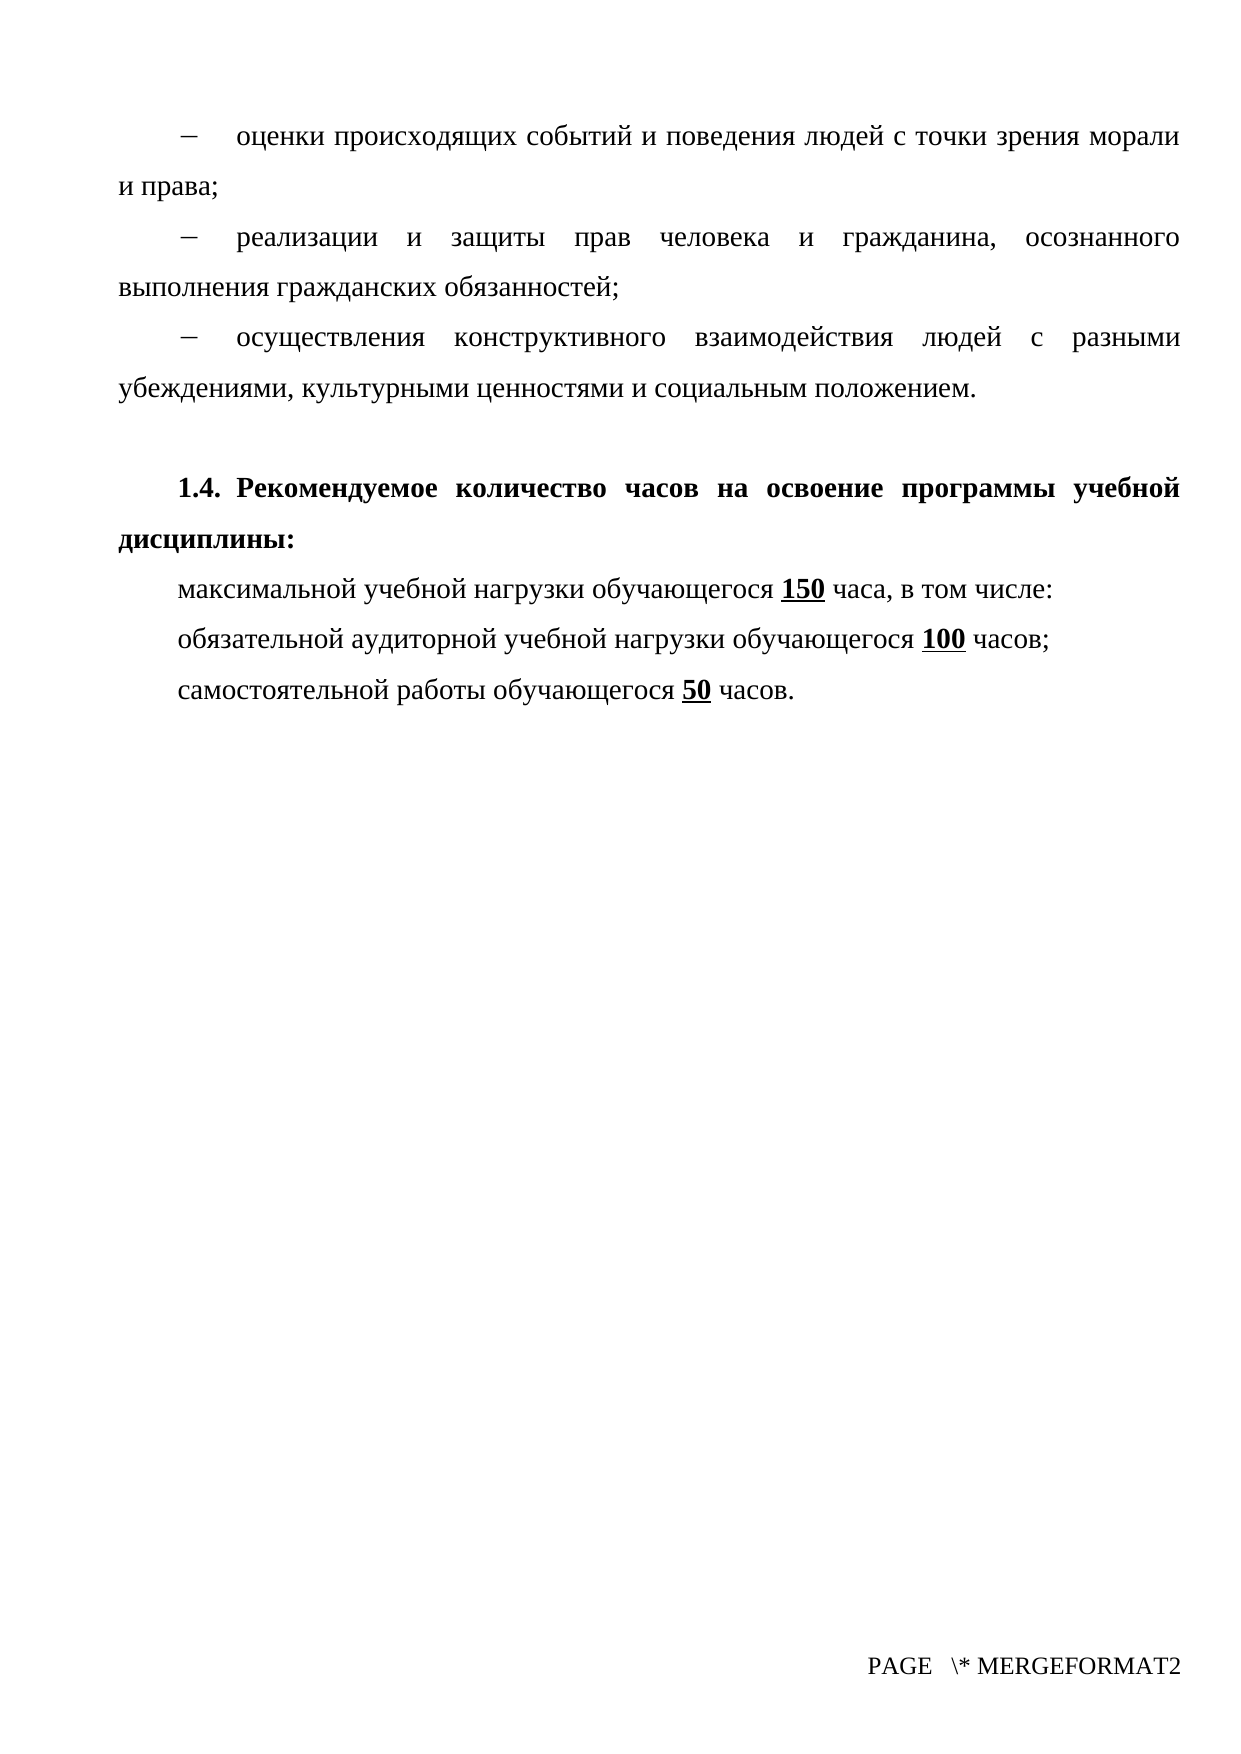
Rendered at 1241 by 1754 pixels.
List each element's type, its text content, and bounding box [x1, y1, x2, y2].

list осуществления конструктивного взаимодействия людей с разными убеждениями, культурными ценностями и социальным положением. [118, 319, 1181, 403]
text обязательной аудиторной учебной нагрузки обучающегося 100 часов; [118, 622, 1181, 655]
list реализации и защиты прав человека и гражданина, осознанного выполнения гражданских обязанностей; [118, 219, 1181, 303]
text 1.4. Рекомендуемое количество часов на освоение программы учебной дисциплины: [118, 471, 1181, 554]
text самостоятельной работы обучающегося 50 часов. [118, 672, 1181, 705]
list оценки происходящих событий и поведения людей с точки зрения морали и права; [118, 118, 1181, 202]
text максимальной учебной нагрузки обучающегося 150 часа, в том числе: [118, 571, 1181, 605]
